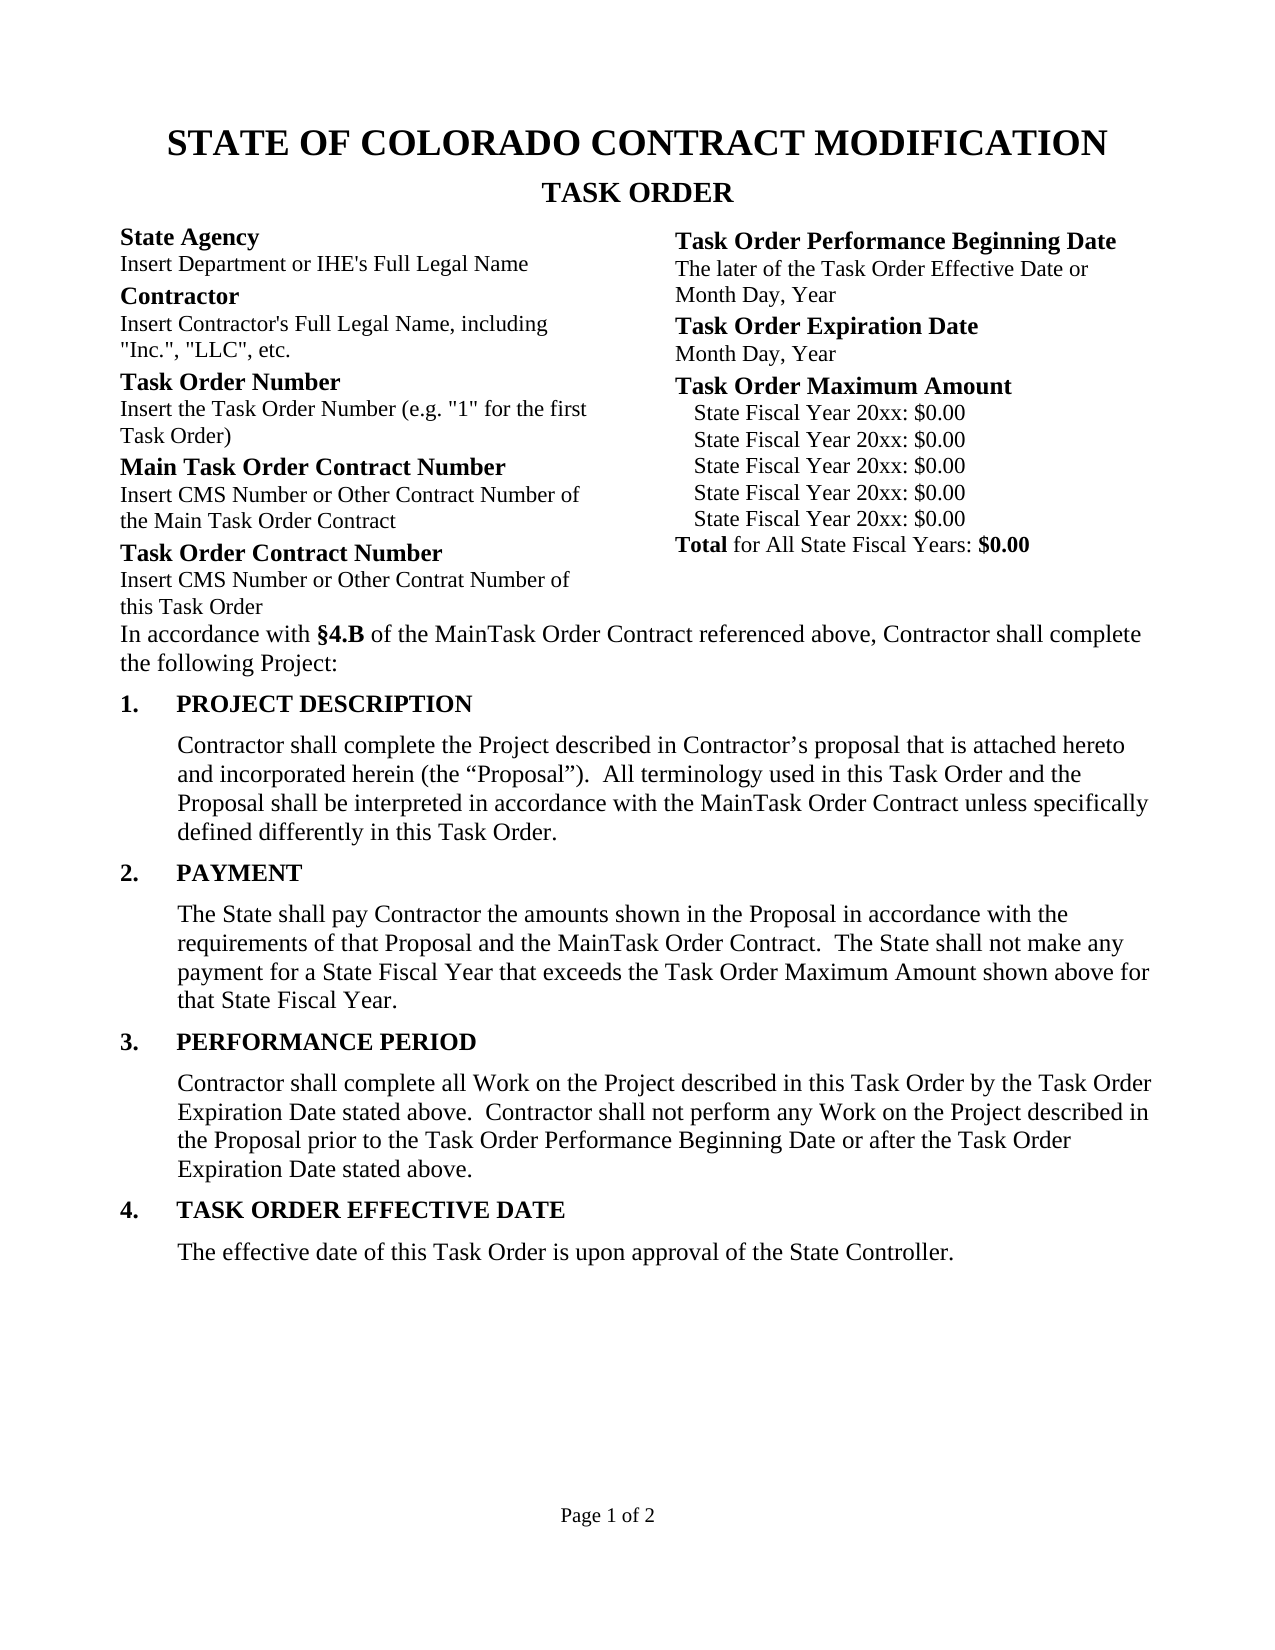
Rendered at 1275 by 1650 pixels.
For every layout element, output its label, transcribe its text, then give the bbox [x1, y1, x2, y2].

text Insert the Task Order Number (e.g. "1" for the first Task Order) [120, 395, 600, 448]
text Month Day, Year [675, 340, 1155, 367]
text Insert CMS Number or Other Contrat Number of this Task Order [120, 567, 600, 619]
subtitle PERFORMANCE PERIOD [120, 1027, 1155, 1056]
text State Fiscal Year 20xx: $0.00 [694, 478, 1155, 505]
text TASK ORDER [120, 176, 1155, 209]
text Total for All State Fiscal Years: $0.00 [675, 531, 1155, 558]
subtitle PAYMENT [120, 858, 1155, 887]
subtitle PROJECT DESCRIPTION [120, 689, 1155, 718]
text Main Task Order Contract Number [120, 452, 600, 481]
text In accordance with §4.B of the MainTask Order Contract referenced above, Contractor shall complete the following Project: [120, 619, 1155, 677]
text Insert CMS Number or Other Contract Number of the Main Task Order Contract [120, 481, 600, 534]
text Insert Department or IHE's Full Legal Name [120, 250, 600, 277]
text Task Order Expiration Date [675, 311, 1155, 340]
text Contractor shall complete all Work on the Project described in this Task Order by the Task Order Expiration Date stated above. Contractor shall not perform any Work on the Project described in the Proposal prior to the Task Order Performance Beginning Date or after the Task Order Expiration Date stated above. [177, 1068, 1155, 1183]
text State Fiscal Year 20xx: $0.00 [694, 426, 1155, 452]
subtitle TASK ORDER EFFECTIVE DATE [120, 1196, 1155, 1224]
text Task Order Number [120, 367, 600, 395]
text State Fiscal Year 20xx: $0.00 [694, 399, 1155, 426]
text The State shall pay Contractor the amounts shown in the Proposal in accordance with the requirements of that Proposal and the MainTask Order Contract. The State shall not make any payment for a State Fiscal Year that exceeds the Task Order Maximum Amount shown above for that State Fiscal Year. [177, 899, 1155, 1014]
text Task Order Performance Beginning Date [675, 226, 1155, 254]
text Task Order Maximum Amount [675, 371, 1155, 399]
text Insert Contractor's Full Legal Name, including "Inc.", "LLC", etc. [120, 310, 600, 362]
text Contractor shall complete the Project described in Contractor’s proposal that is attached hereto and incorporated herein (the “Proposal”). All terminology used in this Task Order and the Proposal shall be interpreted in accordance with the MainTask Order Contract unless specifically defined differently in this Task Order. [177, 731, 1155, 846]
text State Agency [120, 222, 600, 250]
text State Fiscal Year 20xx: $0.00 [694, 452, 1155, 478]
text The later of the Task Order Effective Date or Month Day, Year [675, 254, 1155, 307]
text Task Order Contract Number [120, 538, 600, 567]
text State Fiscal Year 20xx: $0.00 [694, 505, 1155, 531]
text STATE OF COLORADO CONTRACT MODIFICATION [120, 120, 1155, 163]
text Contractor [120, 281, 600, 310]
text The effective date of this Task Order is upon approval of the State Controller. [177, 1237, 1155, 1266]
